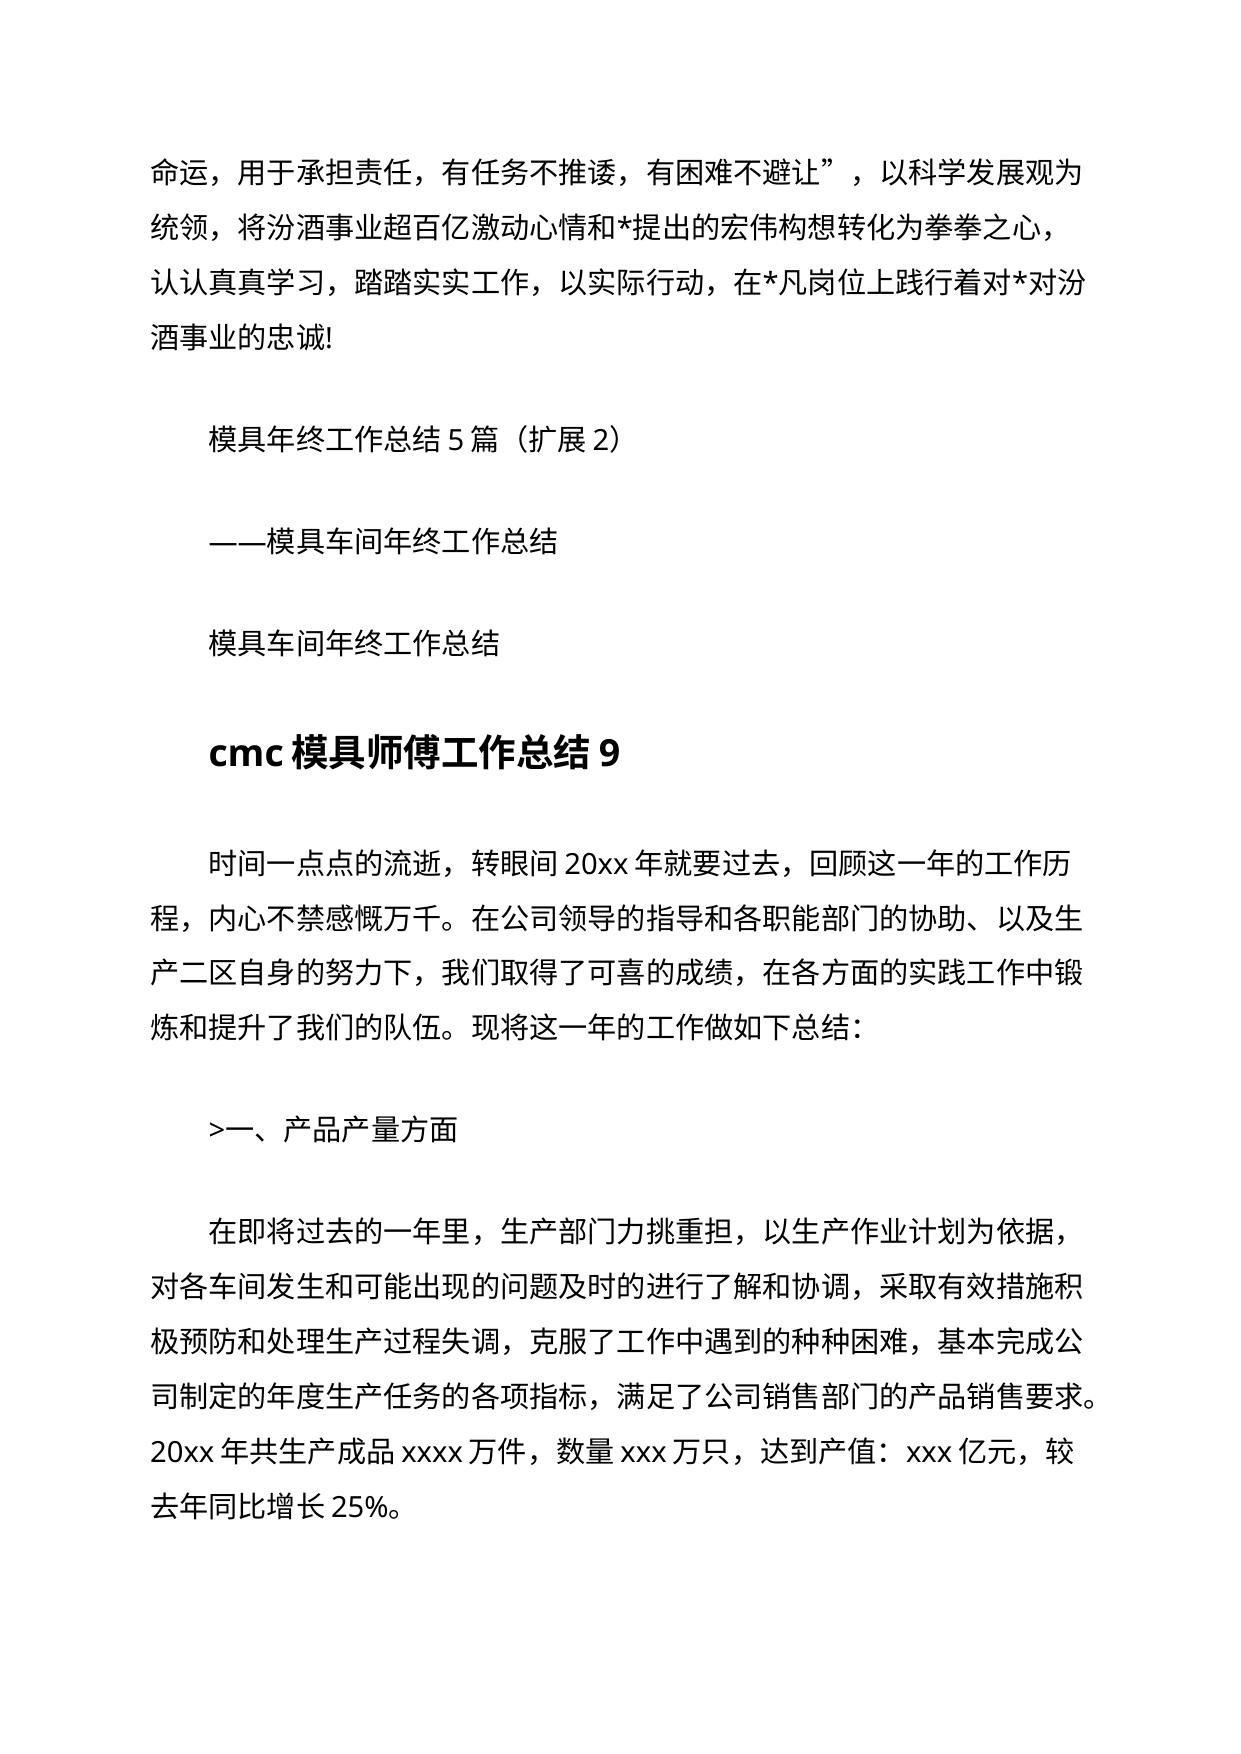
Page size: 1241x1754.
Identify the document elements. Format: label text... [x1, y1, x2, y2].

text 模具年终工作总结5篇（扩展2） [150, 417, 1090, 459]
text cmc模具师傅工作总结9 [150, 723, 1090, 777]
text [150, 150, 1090, 357]
text ——模具车间年终工作总结 [150, 519, 1090, 561]
text 在即将过去的一年里，生产部门力挑重担，以生产作业计划为依据，对各车间发生和可能出现的问题及时的进行了解和协调，采取有效措施积极预防和处理生产过程失调，克服了工作中遇到的种种困难，基本完成公司制定的年度生产任务的各项指标，满足了公司销售部门的产品销售要求。20xx年共生产成品xxxx万件，数量xxx万只，达到产值：xxx亿元，较去年同比增长25%。 [150, 1209, 1090, 1526]
text 模具车间年终工作总结 [150, 621, 1090, 663]
text 时间一点点的流逝，转眼间20xx年就要过去，回顾这一年的工作历程，内心不禁感慨万千。在公司领导的指导和各职能部门的协助、以及生产二区自身的努力下，我们取得了可喜的成绩，在各方面的实践工作中锻炼和提升了我们的队伍。现将这一年的工作做如下总结： [150, 840, 1090, 1047]
text >一、产品产量方面 [150, 1107, 1090, 1149]
